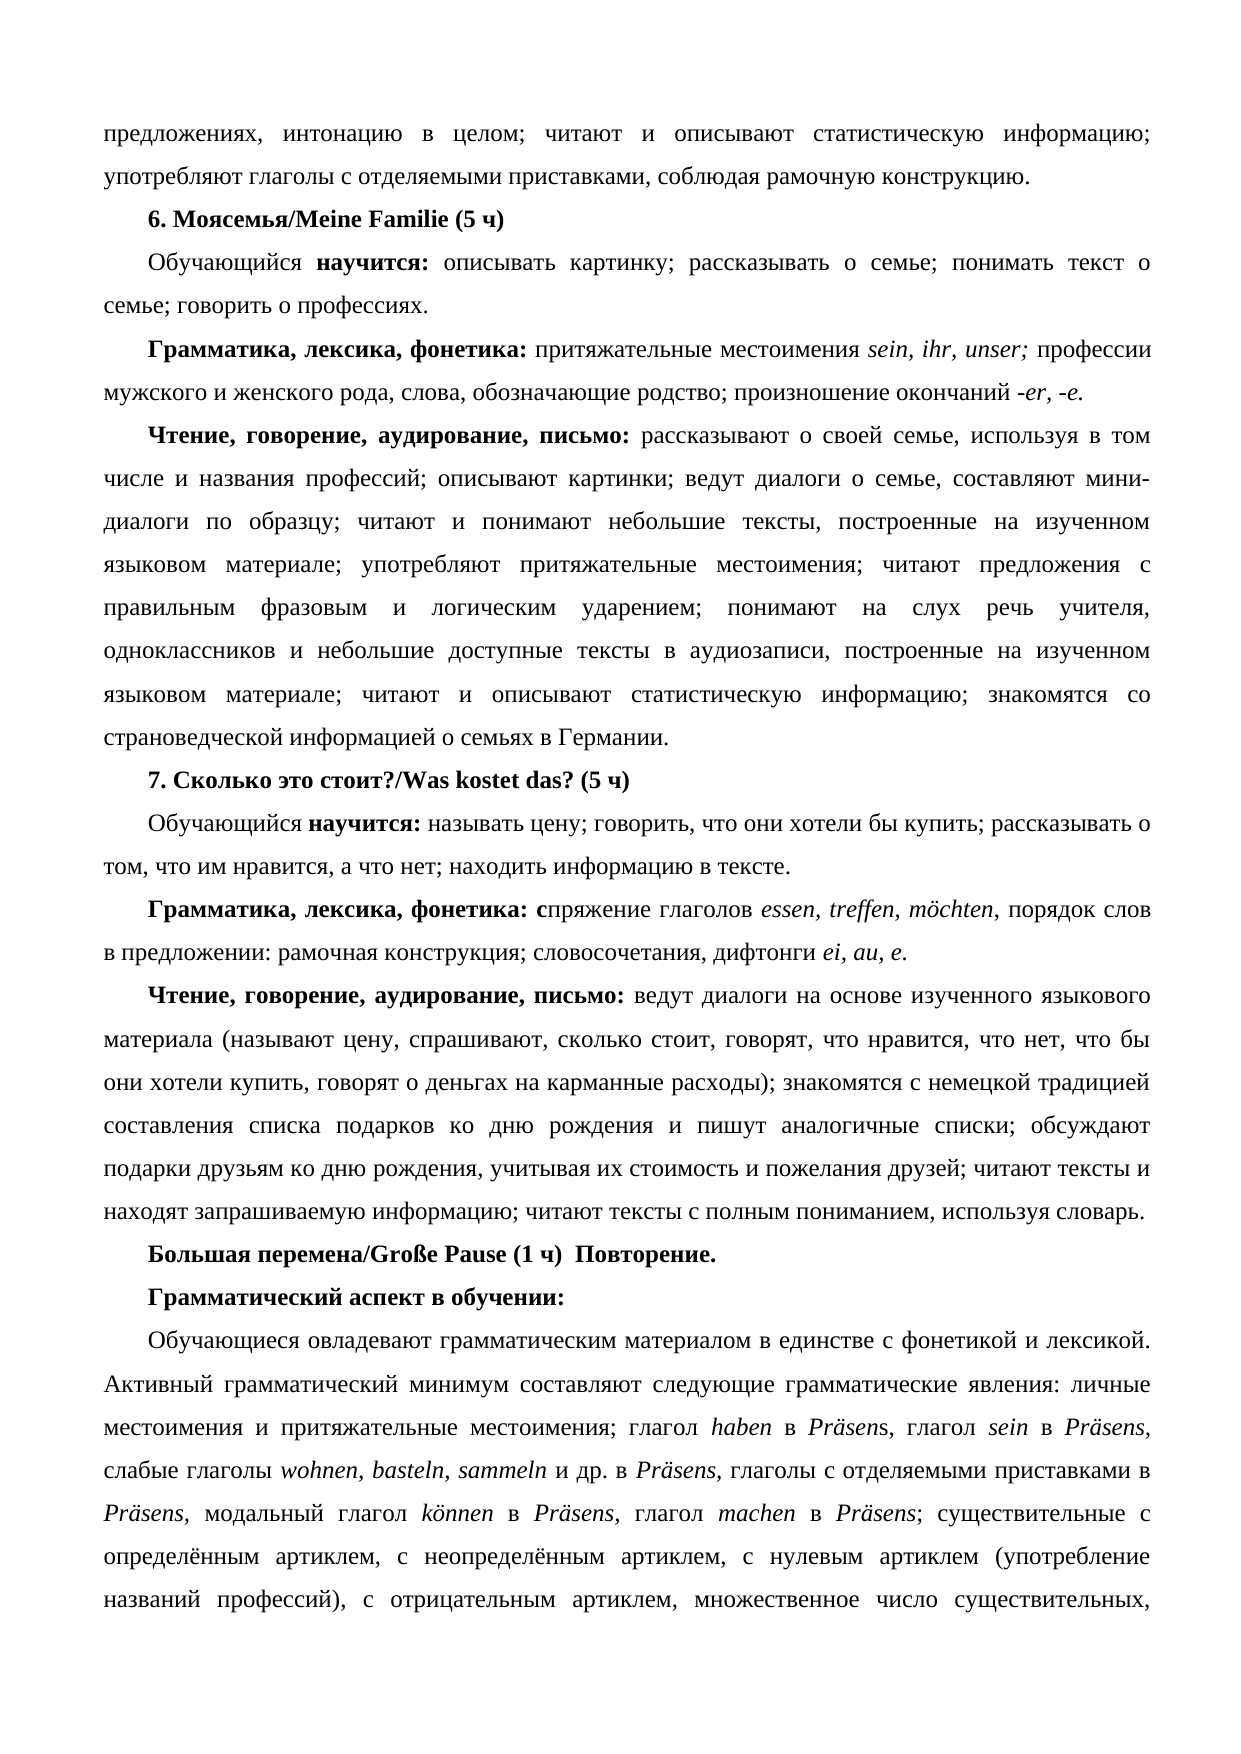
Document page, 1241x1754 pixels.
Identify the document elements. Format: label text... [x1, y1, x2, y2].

text 6. Моясемья/Meine Familie (5 ч) [103, 204, 1152, 233]
text Грамматический аспект в обучении: [103, 1282, 1152, 1311]
text Чтение, говорение, аудирование, письмо: рассказывают о своей семье, используя в том числе и названия профессий; описывают картинки; ведут диалоги о семье, составляют мини-диалоги по образцу; читают и понимают небольшие тексты, построенные на изученном языковом материале; употребляют притяжательные местоимения; читают предложения с правильным фразовым и логическим ударением; понимают на слух речь учителя, одноклассников и небольшие доступные тексты в аудиозаписи, построенные на изученном языковом материале; читают и описывают статистическую информацию; знакомятся со страноведческой информацией о семьях в Германии. [103, 420, 1152, 751]
text 7. Сколько это стоит?/Was kostet das? (5 ч) [103, 765, 1152, 794]
text Грамматика, лексика, фонетика: притяжательные местоимения sein, ihr, unser; профессии мужского и женского рода, слова, обозначающие родство; произношение окончаний -er, -e. [103, 334, 1152, 406]
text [103, 118, 1152, 190]
text Обучающийся научится: называть цену; говорить, что они хотели бы купить; рассказывать о том, что им нравится, а что нет; находить информацию в тексте. [103, 808, 1152, 880]
text Грамматика, лексика, фонетика: спряжение глаголов essen, treffen, möchten, порядок слов в предложении: рамочная конструкция; словосочетания, дифтонги ei, au, e. [103, 894, 1152, 966]
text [103, 1326, 1152, 1613]
text Чтение, говорение, аудирование, письмо: ведут диалоги на основе изученного языкового материала (называют цену, спрашивают, сколько стоит, говорят, что нравится, что нет, что бы они хотели купить, говорят о деньгах на карманные расходы); знакомятся с немецкой традицией составления списка подарков ко дню рождения и пишут аналогичные списки; обсуждают подарки друзьям ко дню рождения, учитывая их стоимость и пожелания друзей; читают тексты и находят запрашиваемую информацию; читают тексты с полным пониманием, используя словарь. [103, 981, 1152, 1225]
text Обучающийся научится: описывать картинку; рассказывать о семье; понимать текст о семье; говорить о профессиях. [103, 247, 1152, 319]
text Большая перемена/Große Pause (1 ч) Повторение. [103, 1239, 1152, 1268]
